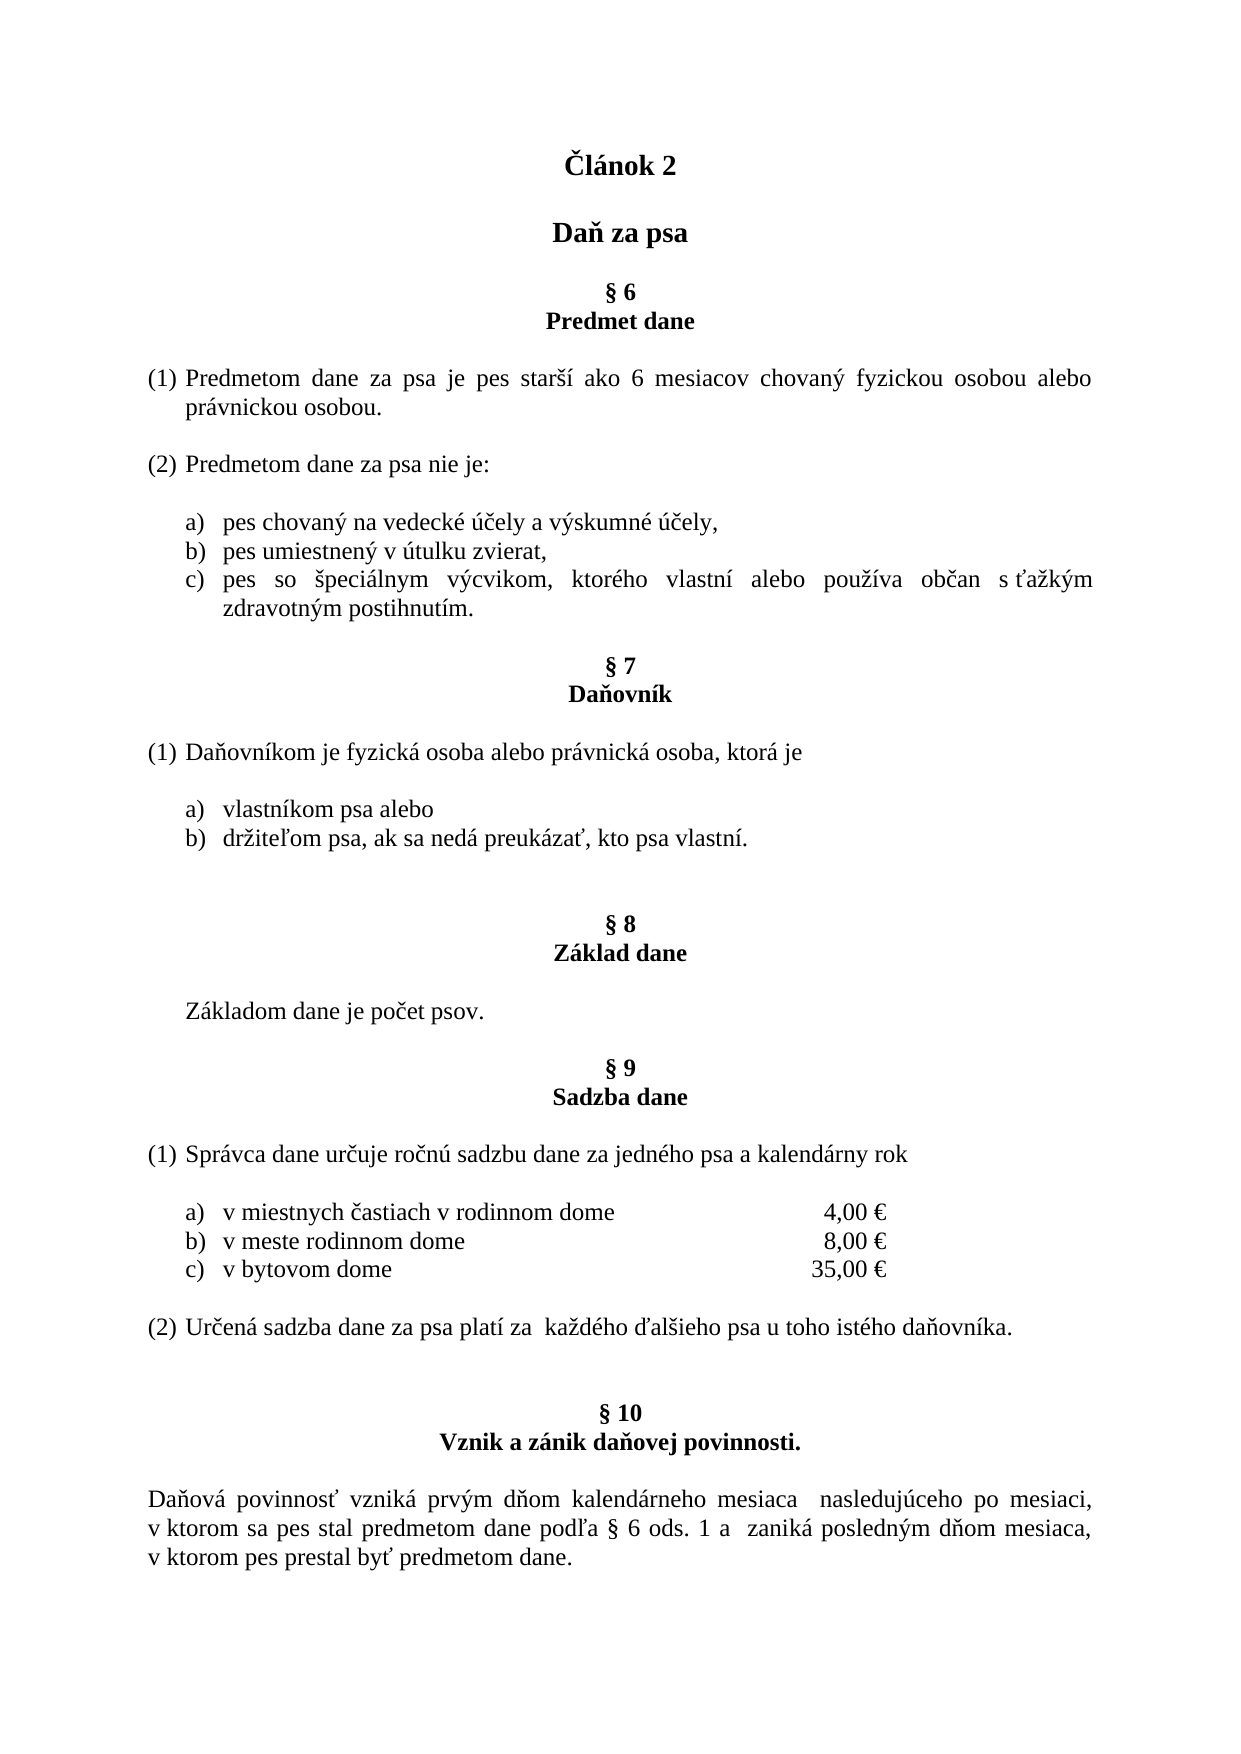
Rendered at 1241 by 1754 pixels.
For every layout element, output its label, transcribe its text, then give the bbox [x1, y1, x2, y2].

text Sadzba dane [148, 1082, 1093, 1111]
text Daňovník [148, 679, 1093, 708]
list vlastníkom psa alebo [185, 794, 1093, 823]
list Predmetom dane za psa je pes starší ako 6 mesiacov chovaný fyzickou osobou alebo právnickou osobou. [148, 363, 1093, 421]
list Určená sadzba dane za psa platí za každého ďalšieho psa u toho istého daňovníka. [148, 1312, 1093, 1341]
text § 10 [148, 1398, 1093, 1427]
text § 6 [148, 277, 1093, 306]
list v miestnych častiach v rodinnom dome 4,00 € [185, 1197, 1093, 1226]
list v meste rodinnom dome 8,00 € [185, 1226, 1093, 1254]
text § 8 [148, 909, 1093, 938]
text Daňová povinnosť vzniká prvým dňom kalendárneho mesiaca nasledujúceho po mesiaci, v ktorom sa pes stal predmetom dane podľa § 6 ods. 1 a zaniká posledným dňom mesiaca, v ktorom pes prestal byť predmetom dane. [148, 1484, 1093, 1571]
subtitle Daň za psa [148, 215, 1093, 248]
text Predmet dane [148, 306, 1093, 334]
text Základom dane je počet psov. [185, 996, 1093, 1024]
list Daňovníkom je fyzická osoba alebo právnická osoba, ktorá je [148, 737, 1093, 766]
list v bytovom dome 35,00 € [185, 1254, 1093, 1283]
list pes umiestnený v útulku zvierat, [185, 536, 1093, 564]
list pes chovaný na vedecké účely a výskumné účely, [185, 507, 1093, 536]
text § 9 [148, 1053, 1093, 1082]
text § 7 [148, 651, 1093, 679]
title Článok 2 [148, 148, 1093, 181]
text Vznik a zánik daňovej povinnosti. [148, 1427, 1093, 1456]
list Správca dane určuje ročnú sadzbu dane za jedného psa a kalendárny rok [148, 1139, 1093, 1168]
list držiteľom psa, ak sa nedá preukázať, kto psa vlastní. [185, 823, 1093, 852]
list pes so špeciálnym výcvikom, ktorého vlastní alebo používa občan s ťažkým zdravotným postihnutím. [185, 564, 1093, 622]
list Predmetom dane za psa nie je: [148, 449, 1093, 478]
text Základ dane [148, 938, 1093, 967]
